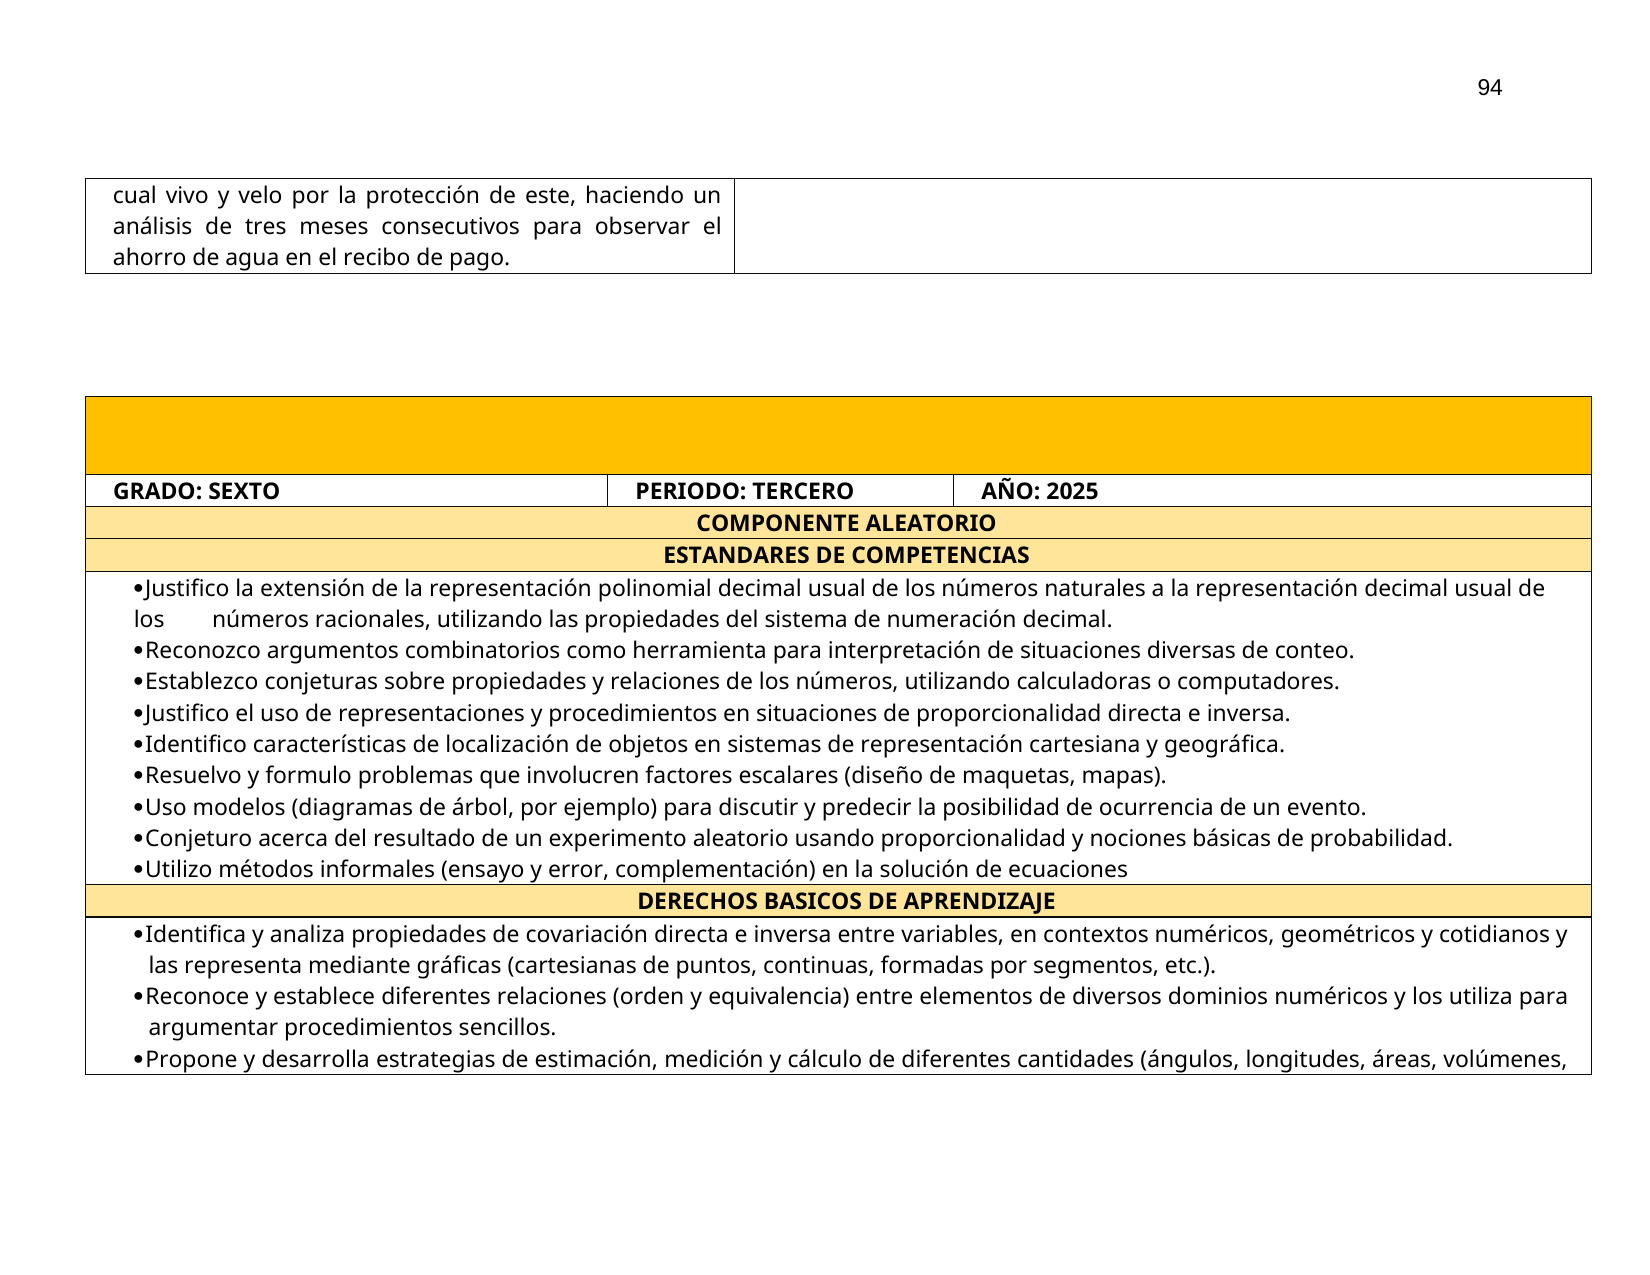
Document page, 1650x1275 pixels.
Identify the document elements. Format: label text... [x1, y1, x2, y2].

table_cell Justifico la extensión de la representación polinomial decimal usual de los números naturales a la representación decimal usual de los números racionales, utilizando las propiedades del sistema de numeración decimal. Reconozco argumentos combinatorios como herramienta para interpretación de situaciones diversas de conteo. Establezco conjeturas sobre propiedades y relaciones de los números, utilizando calculadoras o computadores. Justifico el uso de representaciones y procedimientos en situaciones de proporcionalidad directa e inversa. Identifico características de localización de objetos en sistemas de representación cartesiana y geográfica. Resuelvo y formulo problemas que involucren factores escalares (diseño de maquetas, mapas). Uso modelos (diagramas de árbol, por ejemplo) para discutir y predecir la posibilidad de ocurrencia de un evento. Conjeturo acerca del resultado de un experimento aleatorio usando proporcionalidad y nociones básicas de probabilidad. Utilizo métodos informales (ensayo y error, complementación) en la solución de ecuaciones [86, 572, 1591, 884]
table_cell DERECHOS BASICOS DE APRENDIZAJE [86, 885, 1591, 916]
table_cell COMPONENTE ALEATORIO [86, 507, 1591, 538]
table_cell ESTANDARES DE COMPETENCIAS [86, 539, 1591, 571]
table_cell GRADO: SEXTO [86, 475, 607, 506]
table_cell PERIODO: TERCERO [608, 475, 953, 506]
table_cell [86, 918, 1591, 1074]
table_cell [735, 179, 1591, 272]
table_cell AÑO: 2025 [954, 475, 1591, 506]
table_header [86, 397, 1591, 474]
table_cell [86, 179, 734, 272]
